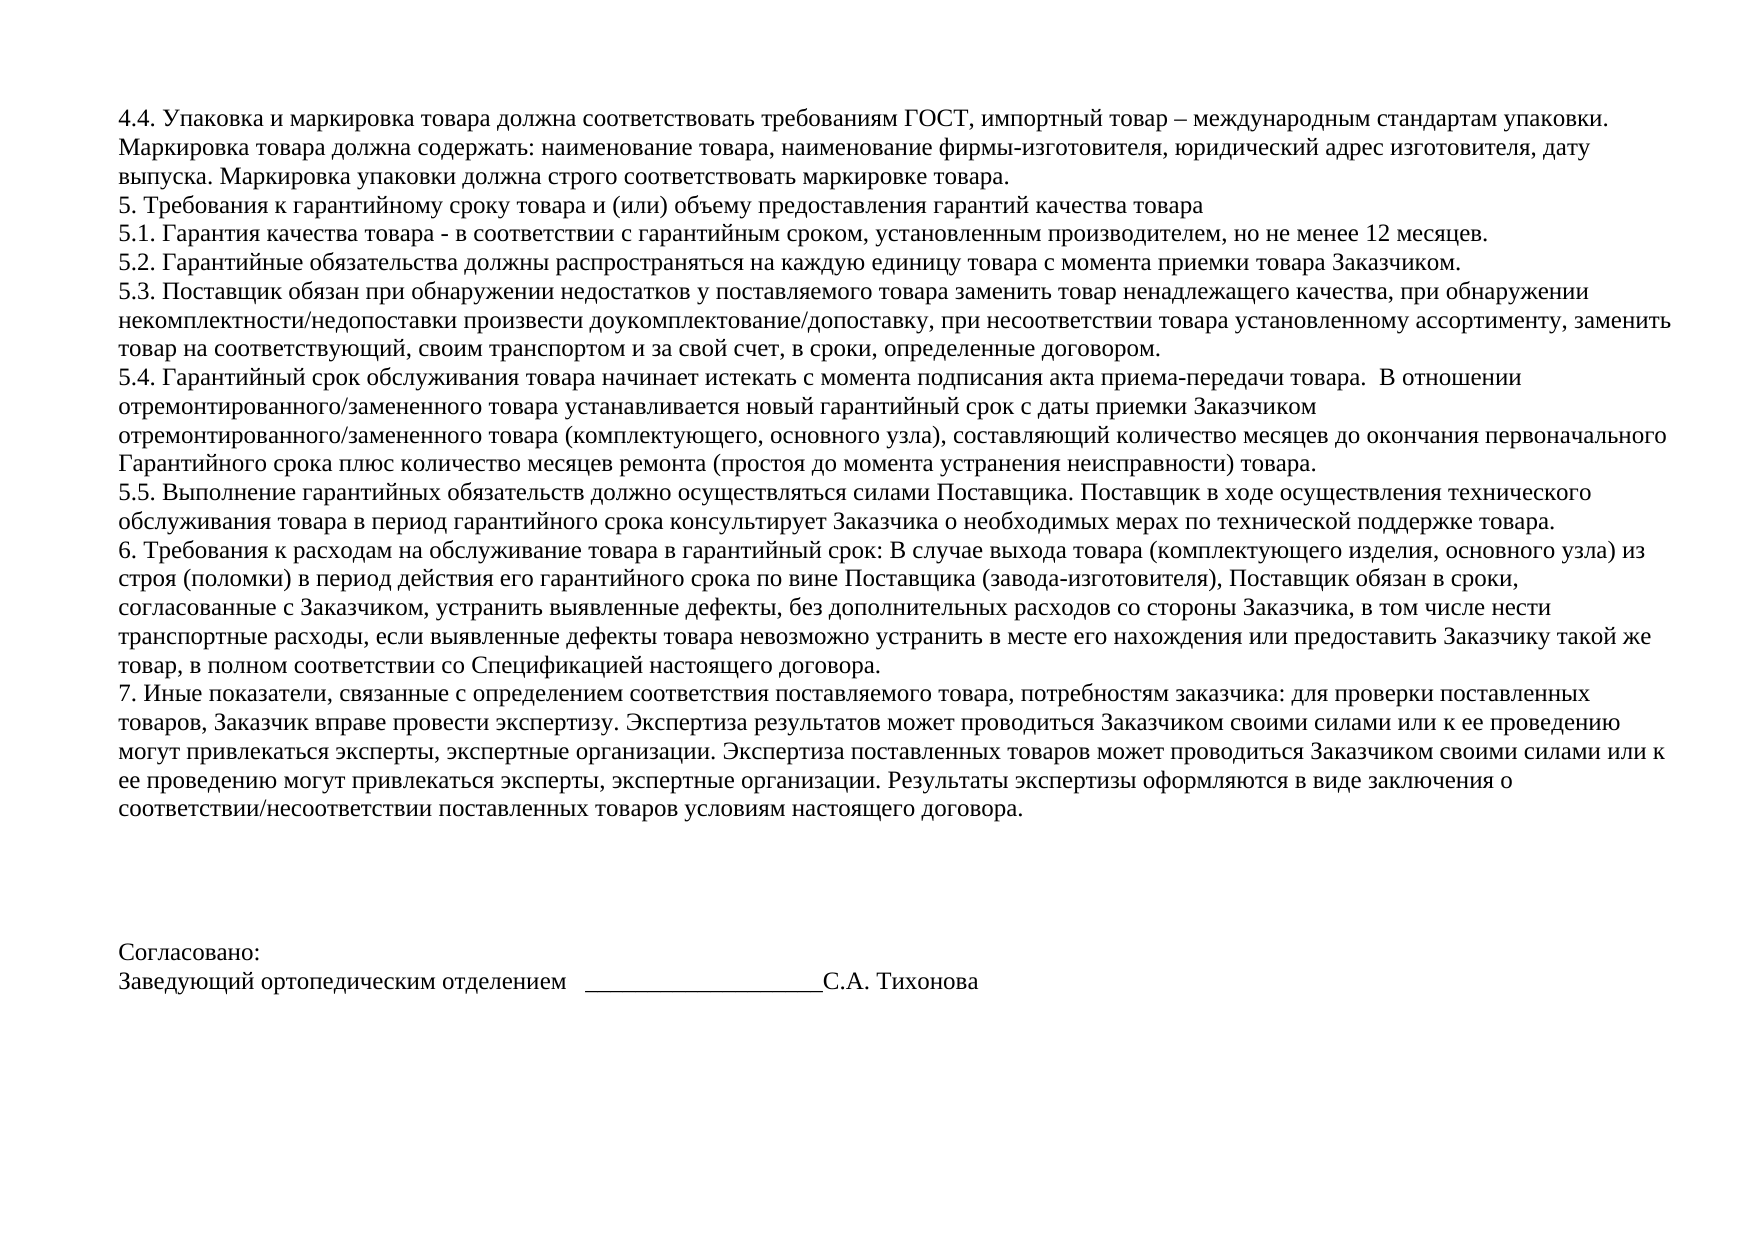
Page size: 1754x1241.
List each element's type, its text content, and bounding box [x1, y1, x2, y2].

text 5.1. Гарантия качества товара - в соответствии с гарантийным сроком, установленным производителем, но не менее 12 месяцев. [118, 218, 1683, 247]
text 6. Требования к расходам на обслуживание товара в гарантийный срок: В случае выхода товара (комплектующего изделия, основного узла) из строя (поломки) в период действия его гарантийного срока по вине Поставщика (завода-изготовителя), Поставщик обязан в сроки, согласованные с Заказчиком, устранить выявленные дефекты, без дополнительных расходов со стороны Заказчика, в том числе нести транспортные расходы, если выявленные дефекты товара невозможно устранить в месте его нахождения или предоставить Заказчику такой же товар, в полном соответствии со Спецификацией настоящего договора. [118, 535, 1683, 678]
text 5. Требования к гарантийному сроку товара и (или) объему предоставления гарантий качества товара [118, 190, 1683, 218]
text Заведующий ортопедическим отделением ___________________С.А. Тихонова [118, 966, 1683, 995]
text 5.4. Гарантийный срок обслуживания товара начинает истекать с момента подписания акта приема-передачи товара. В отношении отремонтированного/замененного товара устанавливается новый гарантийный срок с даты приемки Заказчиком отремонтированного/замененного товара (комплектующего, основного узла), составляющий количество месяцев до окончания первоначального Гарантийного срока плюс количество месяцев ремонта (простоя до момента устранения неисправности) товара. [118, 362, 1683, 477]
text 7. Иные показатели, связанные с определением соответствия поставляемого товара, потребностям заказчика: для проверки поставленных товаров, Заказчик вправе провести экспертизу. Экспертиза результатов может проводиться Заказчиком своими силами или к ее проведению могут привлекаться эксперты, экспертные организации. Экспертиза поставленных товаров может проводиться Заказчиком своими силами или к ее проведению могут привлекаться эксперты, экспертные организации. Результаты экспертизы оформляются в виде заключения о соответствии/несоответствии поставленных товаров условиям настоящего договора. [118, 678, 1683, 822]
text 4.4. Упаковка и маркировка товара должна соответствовать требованиям ГОСТ, импортный товар – международным стандартам упаковки. Маркировка товара должна содержать: наименование товара, наименование фирмы-изготовителя, юридический адрес изготовителя, дату выпуска. Маркировка упаковки должна строго соответствовать маркировке товара. [118, 103, 1683, 190]
text 5.3. Поставщик обязан при обнаружении недостатков у поставляемого товара заменить товар ненадлежащего качества, при обнаружении некомплектности/недопоставки произвести доукомплектование/допоставку, при несоответствии товара установленному ассортименту, заменить товар на соответствующий, своим транспортом и за свой счет, в сроки, определенные договором. [118, 276, 1683, 362]
text 5.5. Выполнение гарантийных обязательств должно осуществляться силами Поставщика. Поставщик в ходе осуществления технического обслуживания товара в период гарантийного срока консультирует Заказчика о необходимых мерах по технической поддержке товара. [118, 477, 1683, 535]
text Согласовано: [118, 937, 1683, 966]
text 5.2. Гарантийные обязательства должны распространяться на каждую единицу товара с момента приемки товара Заказчиком. [118, 247, 1683, 276]
